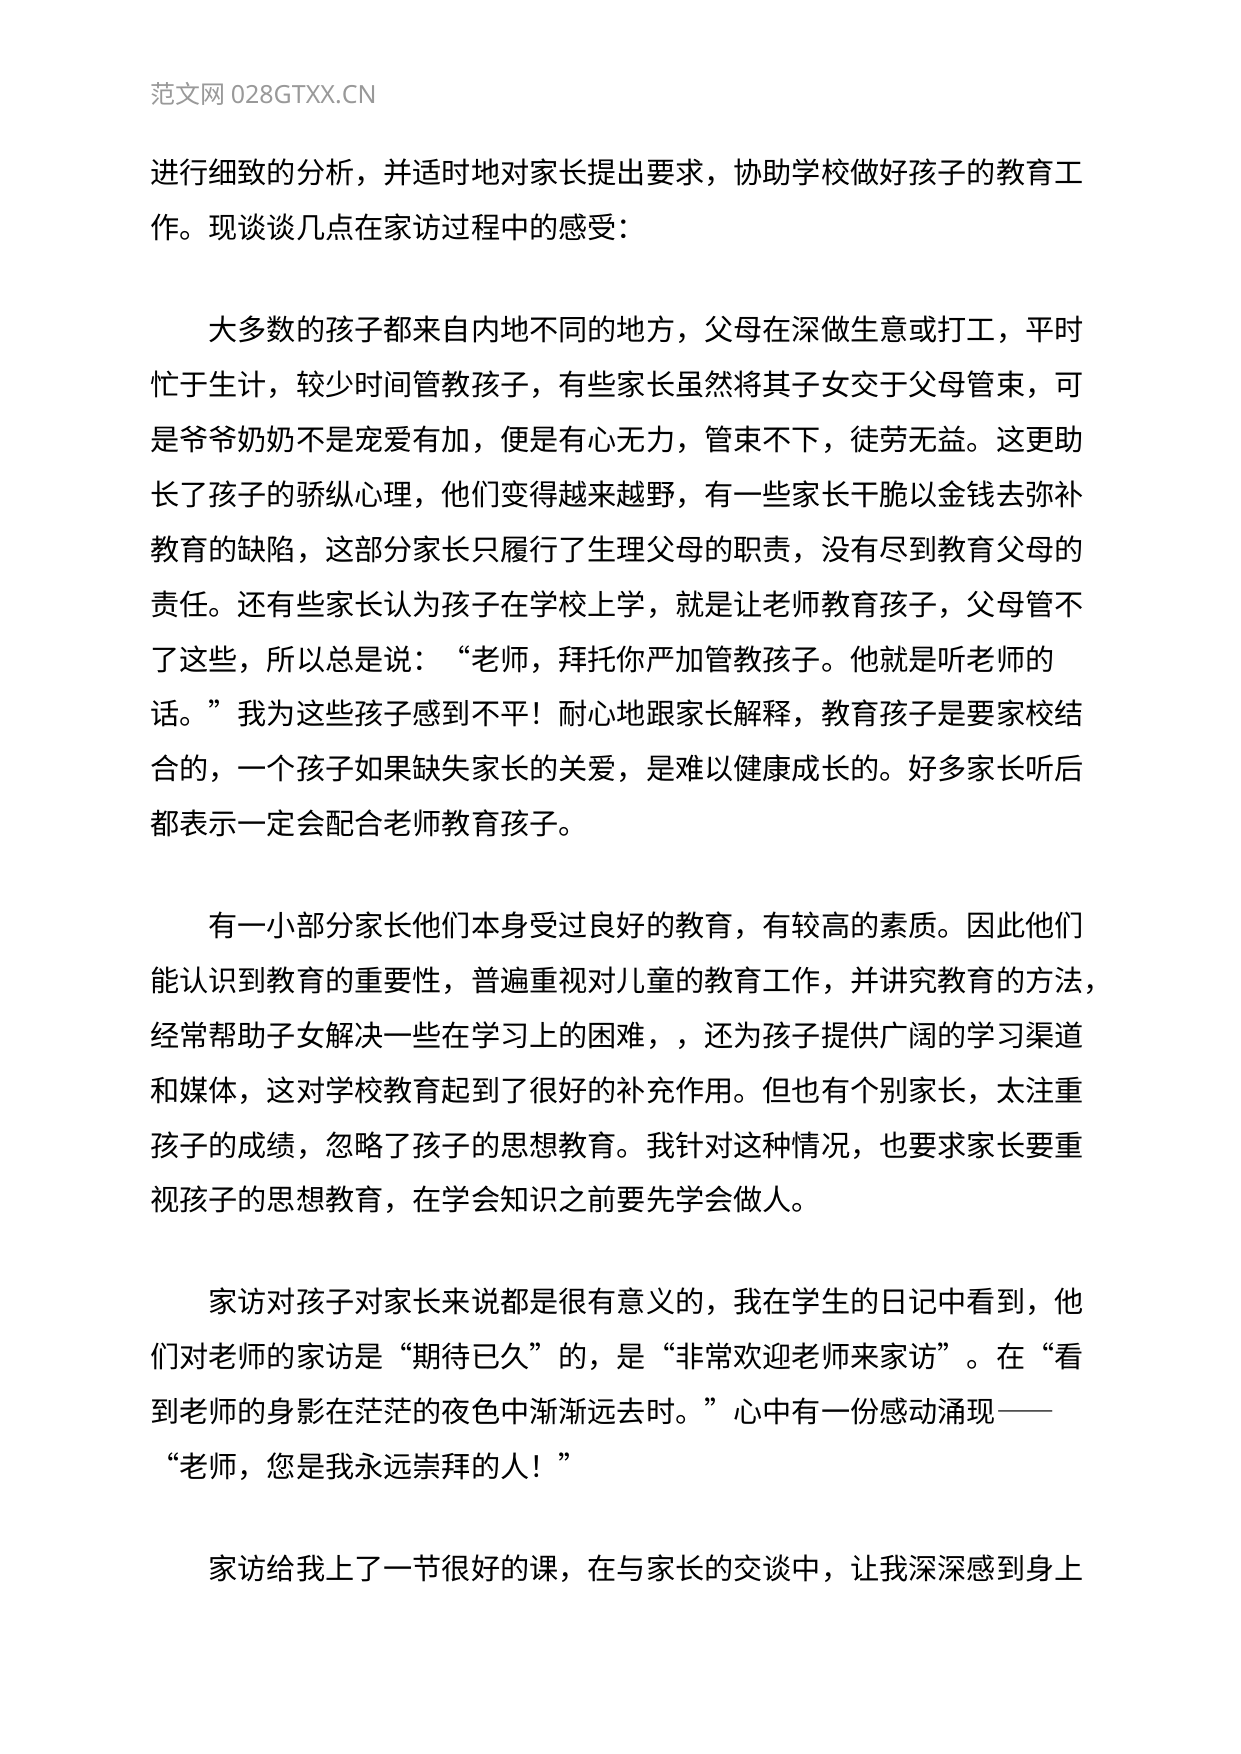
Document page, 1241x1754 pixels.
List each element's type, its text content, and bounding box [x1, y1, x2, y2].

text 有一小部分家长他们本身受过良好的教育，有较高的素质。因此他们能认识到教育的重要性，普遍重视对儿童的教育工作，并讲究教育的方法，经常帮助子女解决一些在学习上的困难，，还为孩子提供广阔的学习渠道和媒体，这对学校教育起到了很好的补充作用。但也有个别家长，太注重孩子的成绩，忽略了孩子的思想教育。我针对这种情况，也要求家长要重视孩子的思想教育，在学会知识之前要先学会做人。 [150, 902, 1090, 1219]
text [150, 1545, 1090, 1587]
text 家访对孩子对家长来说都是很有意义的，我在学生的日记中看到，他们对老师的家访是“期待已久”的，是“非常欢迎老师来家访”。在“看到老师的身影在茫茫的夜色中渐渐远去时。”心中有一份感动涌现——“老师，您是我永远崇拜的人！” [150, 1279, 1090, 1486]
text 大多数的孩子都来自内地不同的地方，父母在深做生意或打工，平时忙于生计，较少时间管教孩子，有些家长虽然将其子女交于父母管束，可是爷爷奶奶不是宠爱有加，便是有心无力，管束不下，徒劳无益。这更助长了孩子的骄纵心理，他们变得越来越野，有一些家长干脆以金钱去弥补教育的缺陷，这部分家长只履行了生理父母的职责，没有尽到教育父母的责任。还有些家长认为孩子在学校上学，就是让老师教育孩子，父母管不了这些，所以总是说：“老师，拜托你严加管教孩子。他就是听老师的话。”我为这些孩子感到不平！耐心地跟家长解释，教育孩子是要家校结合的，一个孩子如果缺失家长的关爱，是难以健康成长的。好多家长听后都表示一定会配合老师教育孩子。 [150, 307, 1090, 843]
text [150, 150, 1090, 247]
